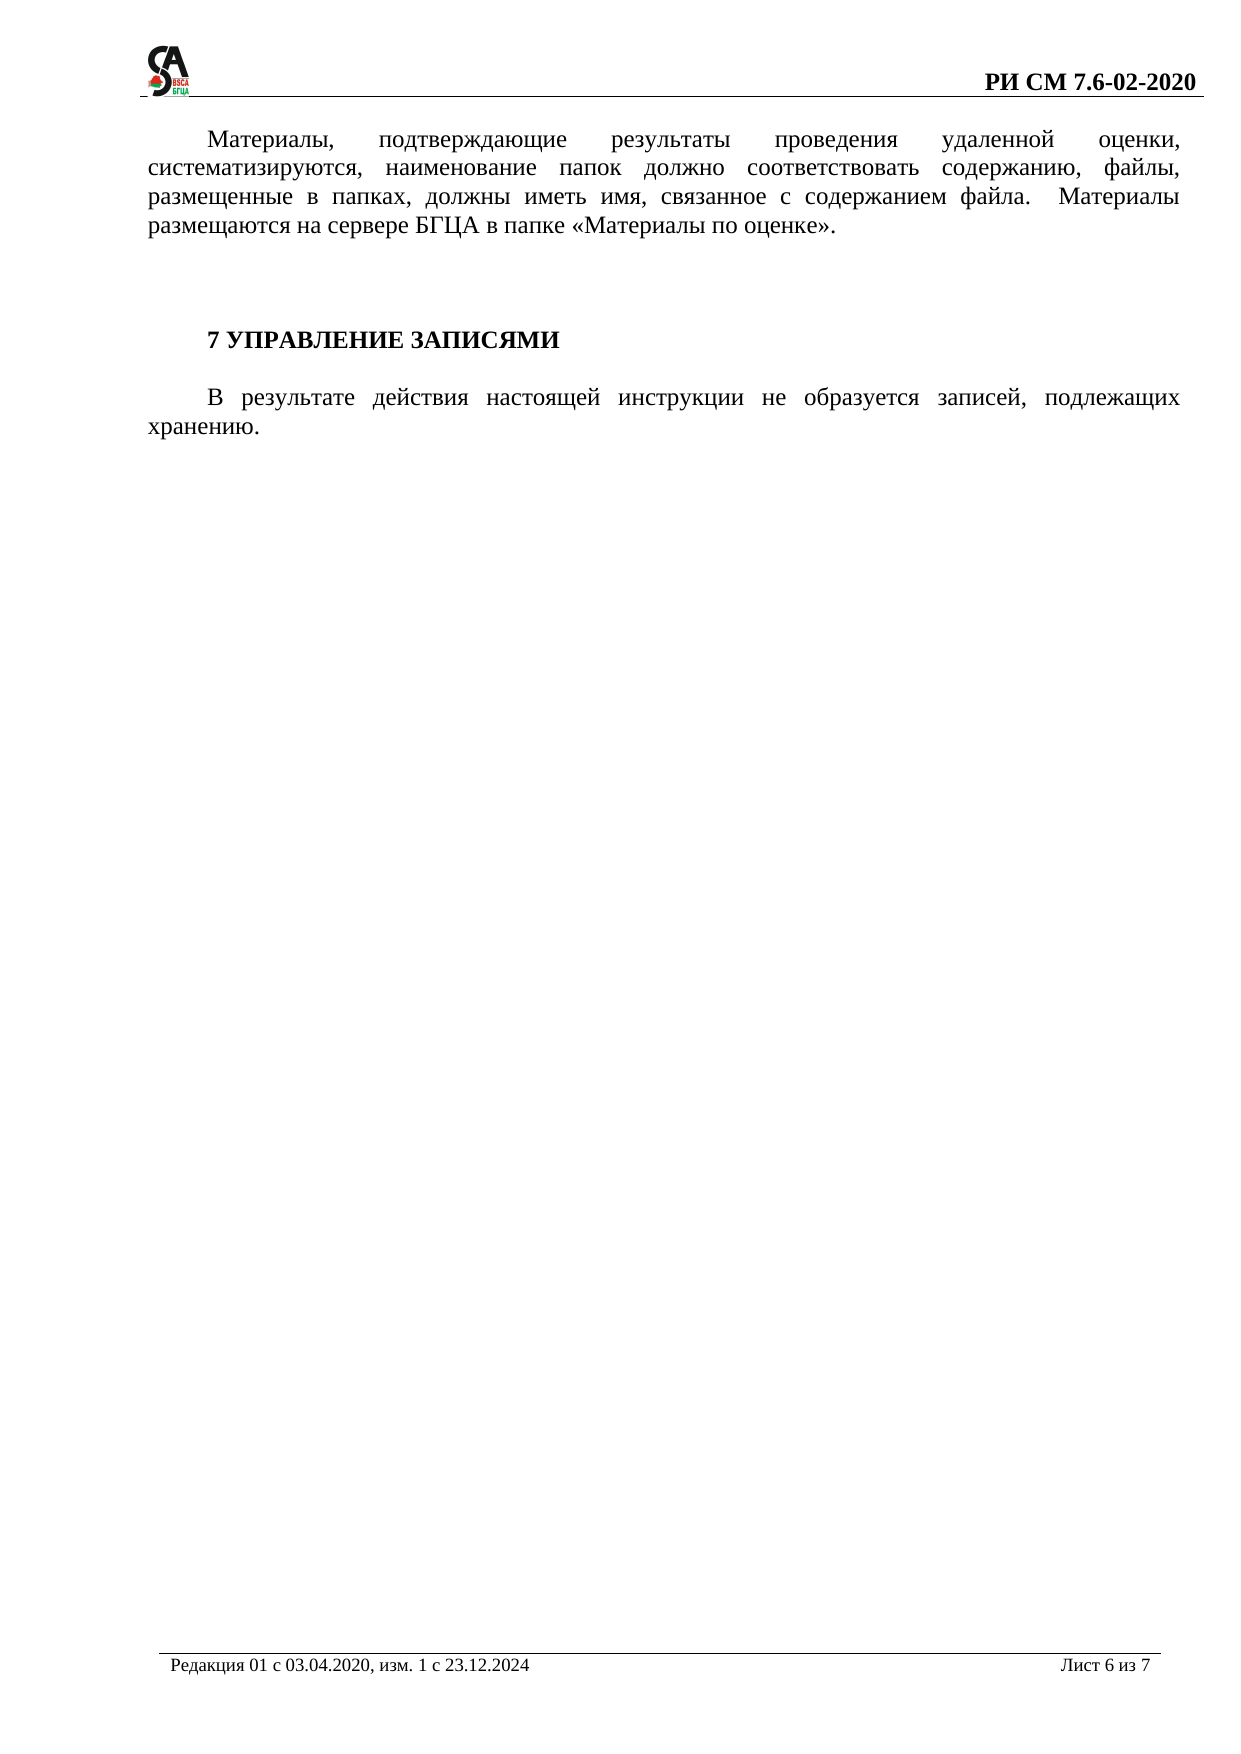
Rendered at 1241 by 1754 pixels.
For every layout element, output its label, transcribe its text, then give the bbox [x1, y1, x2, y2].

text Материалы, подтверждающие результаты проведения удаленной оценки, систематизируются, наименование папок должно соответствовать содержанию, файлы, размещенные в папках, должны иметь имя, связанное с содержанием файла. Материалы размещаются на сервере БГЦА в папке «Материалы по оценке». [148, 124, 1181, 239]
picture [147, 44, 189, 97]
text 7 УПРАВЛЕНИЕ ЗАПИСЯМИ [148, 325, 1181, 354]
text В результате действия настоящей инструкции не образуется записей, подлежащих хранению. [148, 382, 1181, 440]
